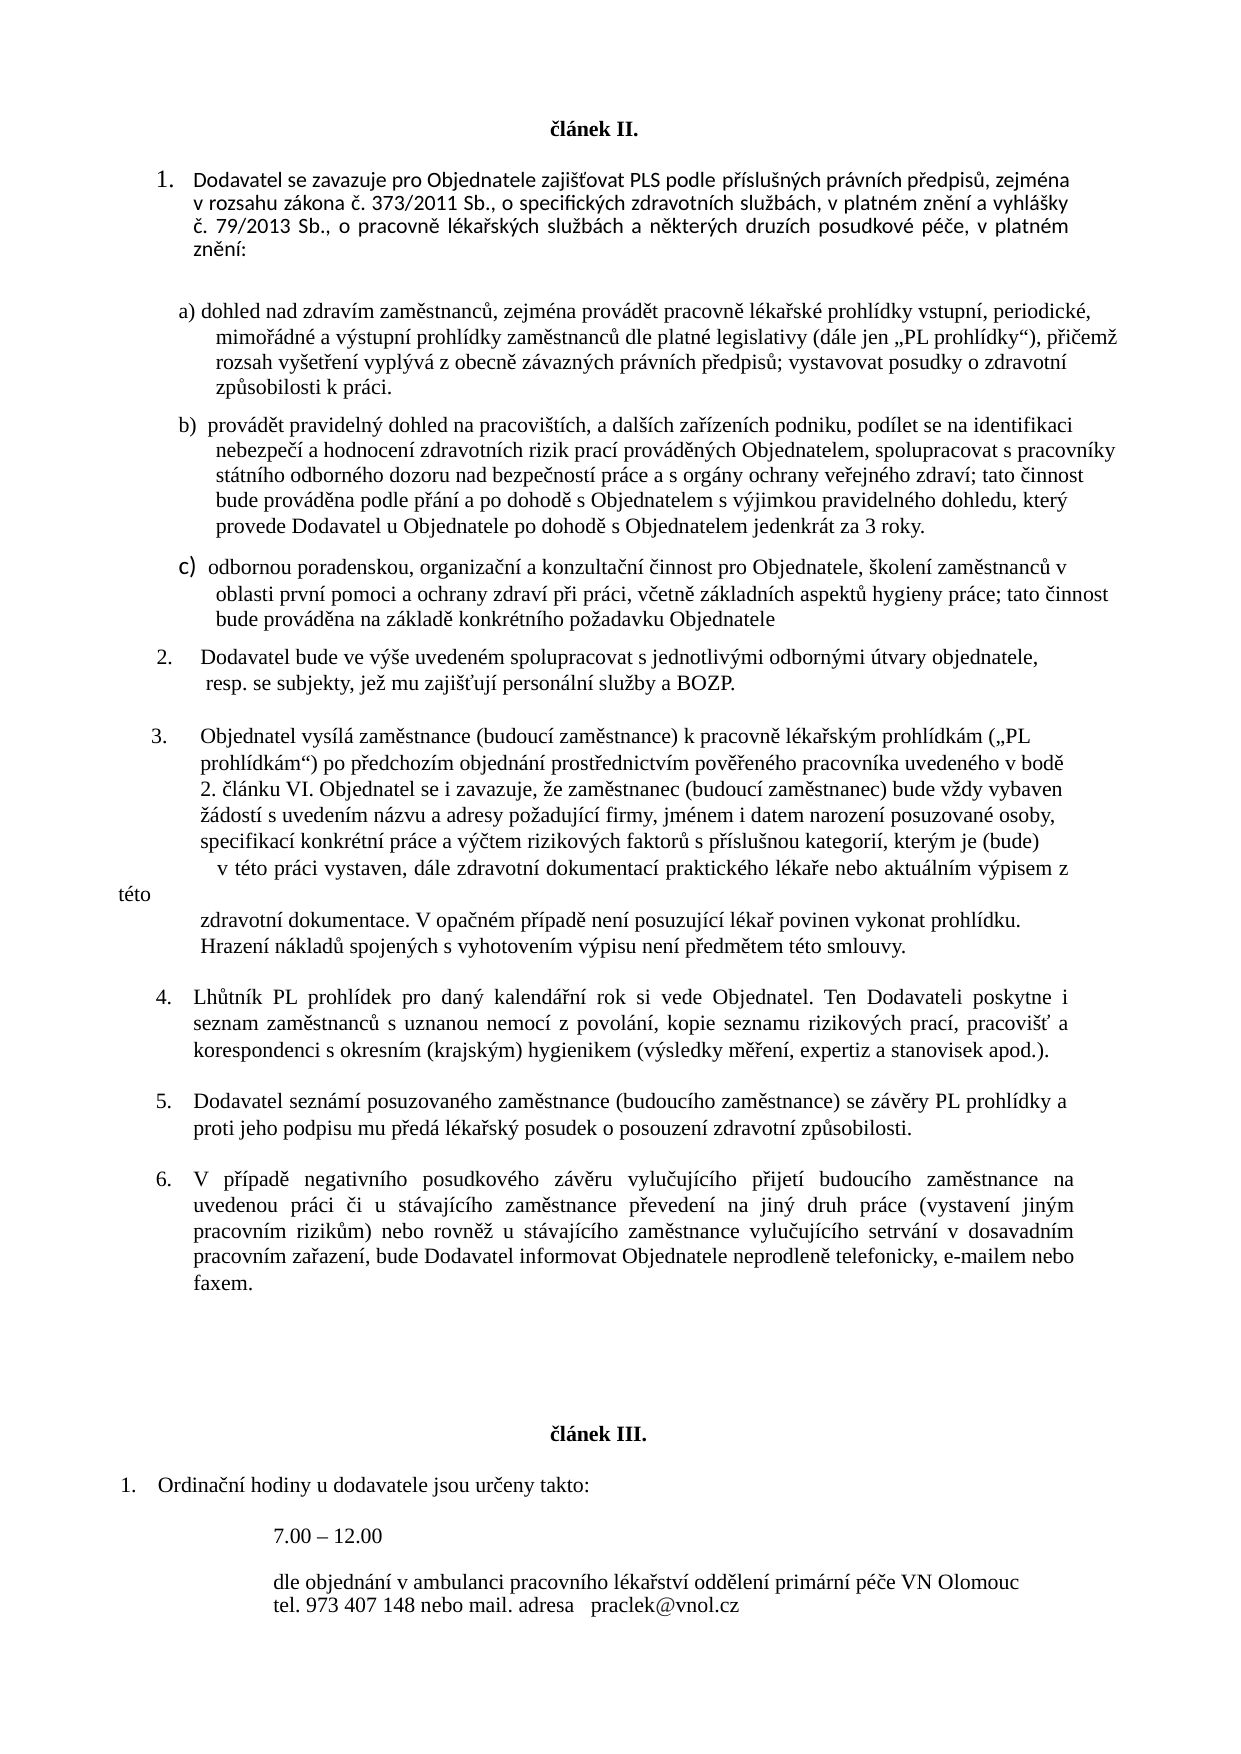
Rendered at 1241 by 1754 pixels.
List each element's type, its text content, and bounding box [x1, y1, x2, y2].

text tel. 973 407 148 nebo mail. adresa praclek@vnol.cz [273, 1594, 1076, 1617]
text c) odbornou poradenskou, organizační a konzultační činnost pro Objednatele, školení zaměstnanců v oblasti první pomoci a ochrany zdraví při práci, včetně základních aspektů hygieny práce; tato činnost bude prováděna na základě konkrétního požadavku Objednatele [178, 550, 1122, 631]
text prohlídkám“) po předchozím objednání prostřednictvím pověřeného pracovníka uvedeného v bodě [118, 749, 1070, 775]
text článek II. [550, 118, 1076, 141]
list V případě negativního posudkového závěru vylučujícího přijetí budoucího zaměstnance na uvedenou práci či u stávajícího zaměstnance převedení na jiný druh práce (vystavení jiným pracovním rizikům) nebo rovněž u stávajícího zaměstnance vylučujícího setrvání v dosavadním pracovním zařazení, bude Dodavatel informovat Objednatele neprodleně telefonicky, e-mailem nebo faxem. [156, 1165, 1076, 1295]
text specifikací konkrétní práce a výčtem rizikových faktorů s příslušnou kategorií, kterým je (bude) [118, 828, 1070, 854]
text b) provádět pravidelný dohled na pracovištích, a dalších zařízeních podniku, podílet se na identifikaci nebezpečí a hodnocení zdravotních rizik prací prováděných Objednatelem, spolupracovat s pracovníky státního odborného dozoru nad bezpečností práce a s orgány ochrany veřejného zdraví; tato činnost bude prováděna podle přání a po dohodě s Objednatelem s výjimkou pravidelného dohledu, který provede Dodavatel u Objednatele po dohodě s Objednatelem jedenkrát za 3 roky. [178, 412, 1122, 538]
list Ordinační hodiny u dodavatele jsou určeny takto: [120, 1474, 1076, 1497]
text 2. Dodavatel bude ve výše uvedeném spolupracovat s jednotlivými odbornými útvary objednatele, [118, 644, 1070, 670]
text 3. Objednatel vysílá zaměstnance (budoucí zaměstnance) k pracovně lékařským prohlídkám („PL [118, 723, 1070, 749]
text článek III. [550, 1424, 1076, 1446]
text žádostí s uvedením názvu a adresy požadující firmy, jménem i datem narození posuzované osoby, [118, 802, 1070, 828]
text v této práci vystaven, dále zdravotní dokumentací praktického lékaře nebo aktuálním výpisem z této [118, 854, 1070, 906]
text 7.00 – 12.00 [273, 1526, 1076, 1548]
text dle objednání v ambulanci pracovního lékařství oddělení primární péče VN Olomouc [273, 1571, 1076, 1594]
text 2. článku VI. Objednatel se i zavazuje, že zaměstnanec (budoucí zaměstnanec) bude vždy vybaven [118, 776, 1070, 801]
text resp. se subjekty, jež mu zajišťují personální služby a BOZP. [118, 670, 1070, 696]
text zdravotní dokumentace. V opačném případě není posuzující lékař povinen vykonat prohlídku. [118, 907, 1070, 933]
list Dodavatel se zavazuje pro Objednatele zajišťovat PLS podle příslušných právních předpisů, zejména v rozsahu zákona č. 373/2011 Sb., o specifických zdravotních službách, v platném znění a vyhlášky č. 79/2013 Sb., o pracovně lékařských službách a některých druzích posudkové péče, v platném znění: [156, 169, 1070, 261]
list Lhůtník PL prohlídek pro daný kalendářní rok si vede Objednatel. Ten Dodavateli poskytne i seznam zaměstnanců s uznanou nemocí z povolání, kopie seznamu rizikových prací, pracovišť a korespondenci s okresním (krajským) hygienikem (výsledky měření, expertiz a stanovisek apod.). [156, 983, 1070, 1062]
list Dodavatel seznámí posuzovaného zaměstnance (budoucího zaměstnance) se závěry PL prohlídky a proti jeho podpisu mu předá lékařský posudek o posouzení zdravotní způsobilosti. [156, 1086, 1069, 1140]
text a) dohled nad zdravím zaměstnanců, zejména provádět pracovně lékařské prohlídky vstupní, periodické, mimořádné a výstupní prohlídky zaměstnanců dle platné legislativy (dále jen „PL prohlídky“), přičemž rozsah vyšetření vyplývá z obecně závazných právních předpisů; vystavovat posudky o zdravotní způsobilosti k práci. [178, 298, 1122, 399]
text Hrazení nákladů spojených s vyhotovením výpisu není předmětem této smlouvy. [118, 933, 1070, 959]
